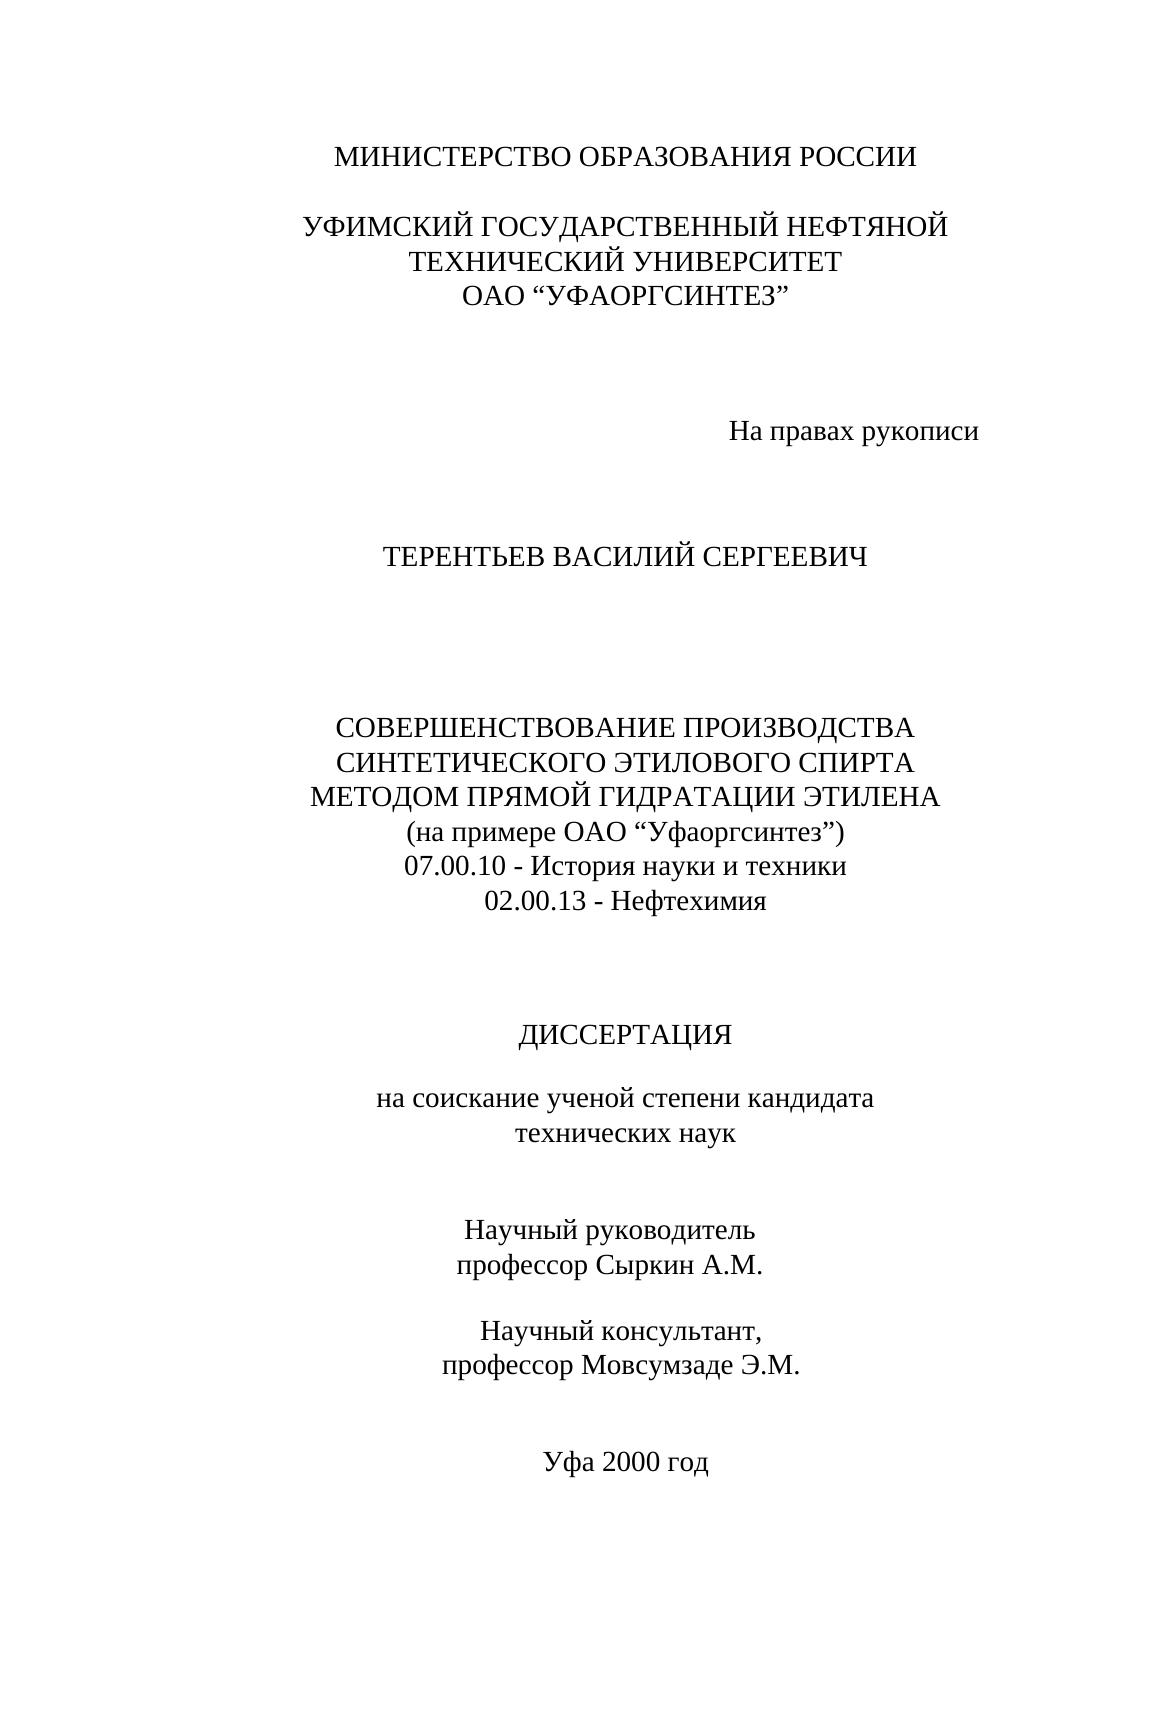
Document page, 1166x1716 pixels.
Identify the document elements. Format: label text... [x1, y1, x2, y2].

text На правах рукописи [728, 417, 1022, 446]
text Уфа 2000 год [228, 1448, 1022, 1477]
text ТЕРЕНТЬЕВ ВАСИЛИЙ СЕРГЕЕВИЧ [228, 543, 1022, 572]
text Научный руководитель профессор Сыркин А.М. [222, 1211, 997, 1281]
text УФИМСКИЙ ГОСУДАРСТВЕННЫЙ НЕФТЯНОЙ ТЕХНИЧЕСКИЙ УНИВЕРСИТЕТ ОАО “УФАОРГСИНТЕЗ” [228, 209, 1022, 313]
text ДИССЕРТАЦИЯ [228, 1021, 1022, 1050]
text Научный консультант, профессор Мовсумзаде Э.М. [222, 1313, 1020, 1381]
text МИНИСТЕРСТВО ОБРАЗОВАНИЯ РОССИИ [228, 143, 1022, 172]
text на соискание ученой степени кандидата технических наук [228, 1080, 1022, 1149]
text СОВЕРШЕНСТВОВАНИЕ ПРОИЗВОДСТВА СИНТЕТИЧЕСКОГО ЭТИЛОВОГО СПИРТА МЕТОДОМ ПРЯМОЙ ГИДРАТАЦИИ ЭТИЛЕНА (на примере ОАО “Уфаоргсинтез”) 07.00.10 - История науки и техники 02.00.13 - Нефтехимия [228, 710, 1022, 917]
